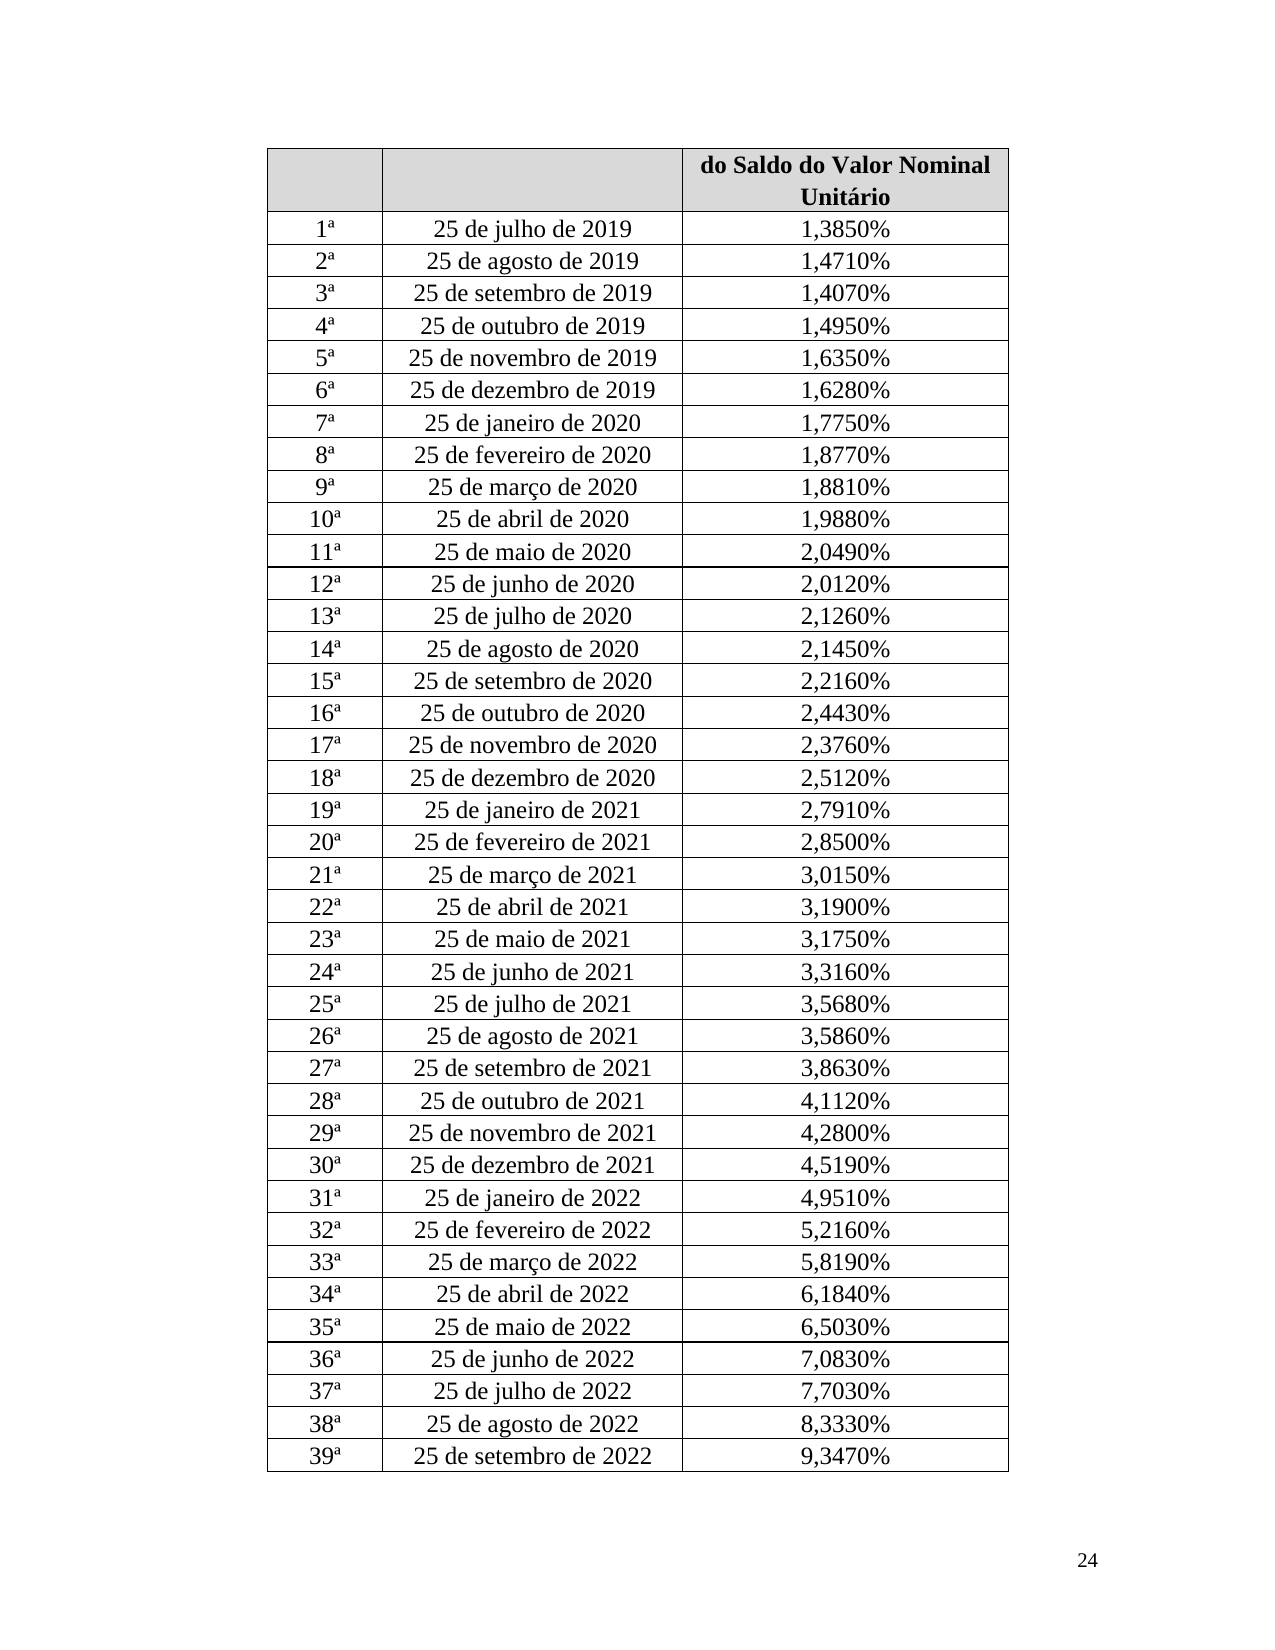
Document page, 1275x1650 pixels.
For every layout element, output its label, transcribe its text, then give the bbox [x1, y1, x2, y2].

table_cell 25 de abril de 2022 [383, 1278, 682, 1309]
table_cell 25 de setembro de 2022 [383, 1439, 682, 1471]
table_cell 25ª [268, 987, 382, 1018]
table_cell 25 de agosto de 2019 [383, 245, 682, 276]
table_cell 25 de maio de 2021 [383, 923, 682, 954]
table_cell 25 de abril de 2021 [383, 890, 682, 922]
table_cell 29ª [268, 1116, 382, 1148]
table_cell 25 de fevereiro de 2021 [383, 826, 682, 857]
table_cell 25 de novembro de 2019 [383, 341, 682, 373]
table_cell 2,3760% [683, 729, 1008, 760]
table_cell 3,8630% [683, 1052, 1008, 1083]
table_cell 2,2160% [683, 664, 1008, 696]
table_cell 7,7030% [683, 1375, 1008, 1406]
table_cell 3,0150% [683, 858, 1008, 889]
table_cell 9ª [268, 471, 382, 502]
table_cell 25 de fevereiro de 2020 [383, 438, 682, 469]
table_cell 25 de junho de 2021 [383, 955, 682, 986]
table_cell 38ª [268, 1407, 382, 1438]
table_cell 11ª [268, 535, 382, 566]
table_cell 5ª [268, 341, 382, 373]
table_cell 34ª [268, 1278, 382, 1309]
table_cell 35ª [268, 1310, 382, 1341]
table_cell 7,0830% [683, 1343, 1008, 1374]
table_cell 25 de maio de 2022 [383, 1310, 682, 1341]
table_cell 9,3470% [683, 1439, 1008, 1471]
table_cell 25 de outubro de 2019 [383, 309, 682, 340]
table_cell 1,8810% [683, 471, 1008, 502]
table_cell 25 de julho de 2021 [383, 987, 682, 1018]
table_cell 22ª [268, 890, 382, 922]
table_cell 25 de julho de 2022 [383, 1375, 682, 1406]
table_cell 3,3160% [683, 955, 1008, 986]
table_cell 16ª [268, 697, 382, 728]
table_cell 2,1450% [683, 632, 1008, 663]
table_cell 2,5120% [683, 761, 1008, 792]
table_cell 3,5860% [683, 1020, 1008, 1051]
table_cell 2,1260% [683, 600, 1008, 631]
table_cell 25 de fevereiro de 2022 [383, 1213, 682, 1244]
table_cell 25 de setembro de 2020 [383, 664, 682, 696]
table_cell 12ª [268, 568, 382, 599]
table_cell 1,6280% [683, 374, 1008, 405]
table_cell 25 de agosto de 2022 [383, 1407, 682, 1438]
table_cell 32ª [268, 1213, 382, 1244]
table_cell 37ª [268, 1375, 382, 1406]
table_cell 3ª [268, 277, 382, 308]
table_cell 26ª [268, 1020, 382, 1051]
table_cell 7ª [268, 406, 382, 437]
table_cell 1,4950% [683, 309, 1008, 340]
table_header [683, 149, 1008, 211]
table_cell 1,7750% [683, 406, 1008, 437]
table_cell 1,3850% [683, 212, 1008, 243]
table_cell 25 de julho de 2020 [383, 600, 682, 631]
table_cell 4ª [268, 309, 382, 340]
table_cell 25 de março de 2020 [383, 471, 682, 502]
table_cell 4,5190% [683, 1149, 1008, 1180]
table_cell 3,1900% [683, 890, 1008, 922]
table_cell 25 de setembro de 2019 [383, 277, 682, 308]
table_cell 33ª [268, 1246, 382, 1277]
table_cell 25 de janeiro de 2022 [383, 1181, 682, 1212]
table_cell 1,4070% [683, 277, 1008, 308]
table_cell 18ª [268, 761, 382, 792]
table_cell 10ª [268, 503, 382, 534]
table_cell 30ª [268, 1149, 382, 1180]
table_cell 6,1840% [683, 1278, 1008, 1309]
table_cell 6,5030% [683, 1310, 1008, 1341]
table_cell 15ª [268, 664, 382, 696]
table_cell 27ª [268, 1052, 382, 1083]
table_cell 2,8500% [683, 826, 1008, 857]
table_cell 25 de outubro de 2020 [383, 697, 682, 728]
table_cell 25 de junho de 2022 [383, 1343, 682, 1374]
table_cell 6ª [268, 374, 382, 405]
table_cell 19ª [268, 794, 382, 825]
table_cell 17ª [268, 729, 382, 760]
table_cell 25 de julho de 2019 [383, 212, 682, 243]
table_cell 8ª [268, 438, 382, 469]
table_cell 25 de janeiro de 2021 [383, 794, 682, 825]
table_cell 1,4710% [683, 245, 1008, 276]
table_cell 13ª [268, 600, 382, 631]
table_cell 3,5680% [683, 987, 1008, 1018]
table_cell 2ª [268, 245, 382, 276]
table_cell 25 de agosto de 2021 [383, 1020, 682, 1051]
table_cell 25 de janeiro de 2020 [383, 406, 682, 437]
table_cell 5,2160% [683, 1213, 1008, 1244]
table_cell 20ª [268, 826, 382, 857]
table_cell 25 de junho de 2020 [383, 568, 682, 599]
table_cell 25 de novembro de 2021 [383, 1116, 682, 1148]
table_cell 31ª [268, 1181, 382, 1212]
table_cell 1,9880% [683, 503, 1008, 534]
table_cell 25 de dezembro de 2020 [383, 761, 682, 792]
table_cell 5,8190% [683, 1246, 1008, 1277]
table_cell 2,0120% [683, 568, 1008, 599]
table_cell 25 de novembro de 2020 [383, 729, 682, 760]
table_cell 21ª [268, 858, 382, 889]
table_cell 25 de março de 2022 [383, 1246, 682, 1277]
table_cell 25 de dezembro de 2019 [383, 374, 682, 405]
table_cell 25 de setembro de 2021 [383, 1052, 682, 1083]
table_cell 1,6350% [683, 341, 1008, 373]
table_cell 2,4430% [683, 697, 1008, 728]
table_header Data de Amortização [383, 149, 682, 211]
table_cell 14ª [268, 632, 382, 663]
table_cell 36ª [268, 1343, 382, 1374]
table_cell 28ª [268, 1084, 382, 1115]
table_header Parcela [268, 149, 382, 211]
table_cell 23ª [268, 923, 382, 954]
table_cell 39ª [268, 1439, 382, 1471]
table_cell 2,0490% [683, 535, 1008, 566]
table_cell 25 de abril de 2020 [383, 503, 682, 534]
table_cell 1,8770% [683, 438, 1008, 469]
table_cell 2,7910% [683, 794, 1008, 825]
table_cell 25 de dezembro de 2021 [383, 1149, 682, 1180]
table_cell 24ª [268, 955, 382, 986]
table_cell 3,1750% [683, 923, 1008, 954]
table_cell 25 de outubro de 2021 [383, 1084, 682, 1115]
table_cell 25 de março de 2021 [383, 858, 682, 889]
table_cell 4,9510% [683, 1181, 1008, 1212]
table_cell 25 de maio de 2020 [383, 535, 682, 566]
table_cell 4,1120% [683, 1084, 1008, 1115]
table_cell 25 de agosto de 2020 [383, 632, 682, 663]
table_cell 4,2800% [683, 1116, 1008, 1148]
table_cell 1ª [268, 212, 382, 243]
table_cell 8,3330% [683, 1407, 1008, 1438]
